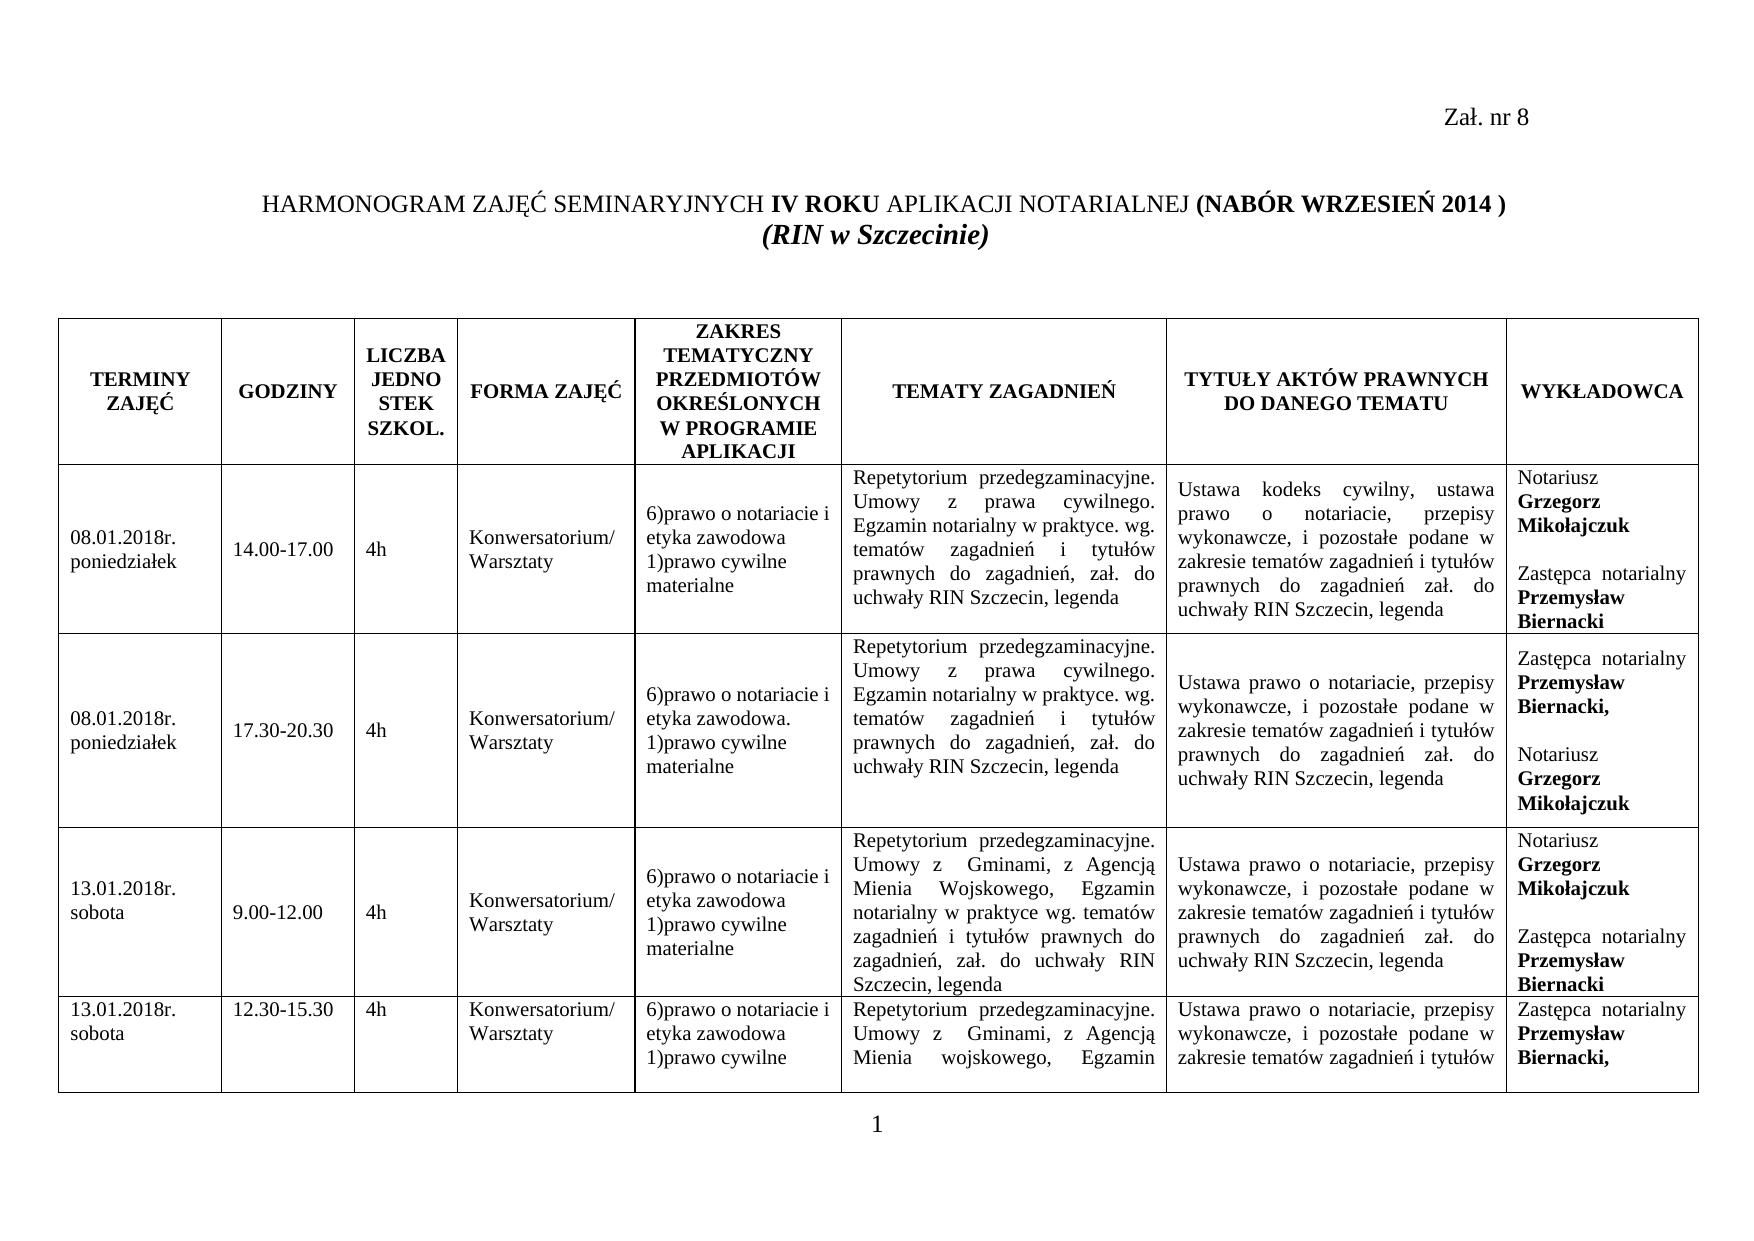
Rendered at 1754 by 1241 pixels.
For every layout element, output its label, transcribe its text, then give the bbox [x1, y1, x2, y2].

table_cell Repetytorium przedegzaminacyjne. Umowy z prawa cywilnego. Egzamin notarialny w praktyce. wg. tematów zagadnień i tytułów prawnych do zagadnień, zał. do uchwały RIN Szczecin, legenda [842, 465, 1166, 633]
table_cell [458, 997, 634, 1092]
table_cell 4h [355, 634, 457, 827]
table_cell 13.01.2018r. sobota [59, 828, 221, 996]
table_cell Ustawa kodeks cywilny, ustawa prawo o notariacie, przepisy wykonawcze, i pozostałe podane w zakresie tematów zagadnień i tytułów prawnych do zagadnień zał. do uchwały RIN Szczecin, legenda [1167, 465, 1506, 633]
table_cell 6)prawo o notariacie i etyka zawodowa 1)prawo cywilne materialne [636, 828, 841, 996]
table_cell 08.01.2018r. poniedziałek [59, 465, 221, 633]
table_cell 17.30-20.30 [222, 634, 354, 827]
table_header ZAKRES TEMATYCZNY PRZEDMIOTÓW OKREŚLONYCH W PROGRAMIE APLIKACJI [636, 319, 841, 463]
table_cell Notariusz Grzegorz Mikołajczuk Zastępca notarialny Przemysław Biernacki [1507, 828, 1698, 996]
table_cell 13.01.2018r. sobota [59, 997, 221, 1092]
table_cell Repetytorium przedegzaminacyjne. Umowy z prawa cywilnego. Egzamin notarialny w praktyce. wg. tematów zagadnień i tytułów prawnych do zagadnień, zał. do uchwały RIN Szczecin, legenda [842, 634, 1166, 827]
table_header TYTUŁY AKTÓW PRAWNYCH DO DANEGO TEMATU [1167, 319, 1506, 463]
table_header TEMATY ZAGADNIEŃ [842, 319, 1166, 463]
table_cell Repetytorium przedegzaminacyjne. Umowy z Gminami, z Agencją Mienia Wojskowego, Egzamin notarialny w praktyce wg. tematów zagadnień i tytułów prawnych do zagadnień, zał. do uchwały RIN Szczecin, legenda [842, 828, 1166, 996]
table_header WYKŁADOWCA [1507, 319, 1698, 463]
table_cell Zastępca notarialny Przemysław Biernacki, Notariusz Grzegorz Mikołajczuk [1507, 634, 1698, 827]
table_cell Konwersatorium/Warsztaty [458, 828, 634, 996]
table_cell Notariusz Grzegorz Mikołajczuk Zastępca notarialny Przemysław Biernacki [1507, 465, 1698, 633]
table_cell 4h [355, 828, 457, 996]
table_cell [636, 997, 841, 1092]
table_header GODZINY [222, 319, 354, 463]
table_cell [1167, 997, 1506, 1092]
table_cell Konwersatorium/Warsztaty [458, 634, 634, 827]
table_cell 14.00-17.00 [222, 465, 354, 633]
table_header TERMINY ZAJĘĆ [59, 319, 221, 463]
table_cell 4h [355, 465, 457, 633]
text HARMONOGRAM ZAJĘĆ SEMINARYJNYCH IV ROKU APLIKACJI NOTARIALNEJ (NABÓR WRZESIEŃ 2014 ) [148, 189, 1606, 217]
table_cell 9.00-12.00 [222, 828, 354, 996]
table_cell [1507, 997, 1698, 1092]
table_cell 4h [355, 997, 457, 1092]
table_header LICZBA JEDNOSTEK SZKOL. [355, 319, 457, 463]
table_cell 12.30-15.30 [222, 997, 354, 1092]
table_cell Konwersatorium/Warsztaty [458, 465, 634, 633]
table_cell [842, 997, 1166, 1092]
text (RIN w Szczecinie) [148, 217, 1606, 251]
table_header FORMA ZAJĘĆ [458, 319, 634, 463]
table_cell 6)prawo o notariacie i etyka zawodowa 1)prawo cywilne materialne [636, 465, 841, 633]
table_cell 08.01.2018r. poniedziałek [59, 634, 221, 827]
text Zał. nr 8 [148, 102, 1606, 131]
table_cell 6)prawo o notariacie i etyka zawodowa. 1)prawo cywilne materialne [636, 634, 841, 827]
